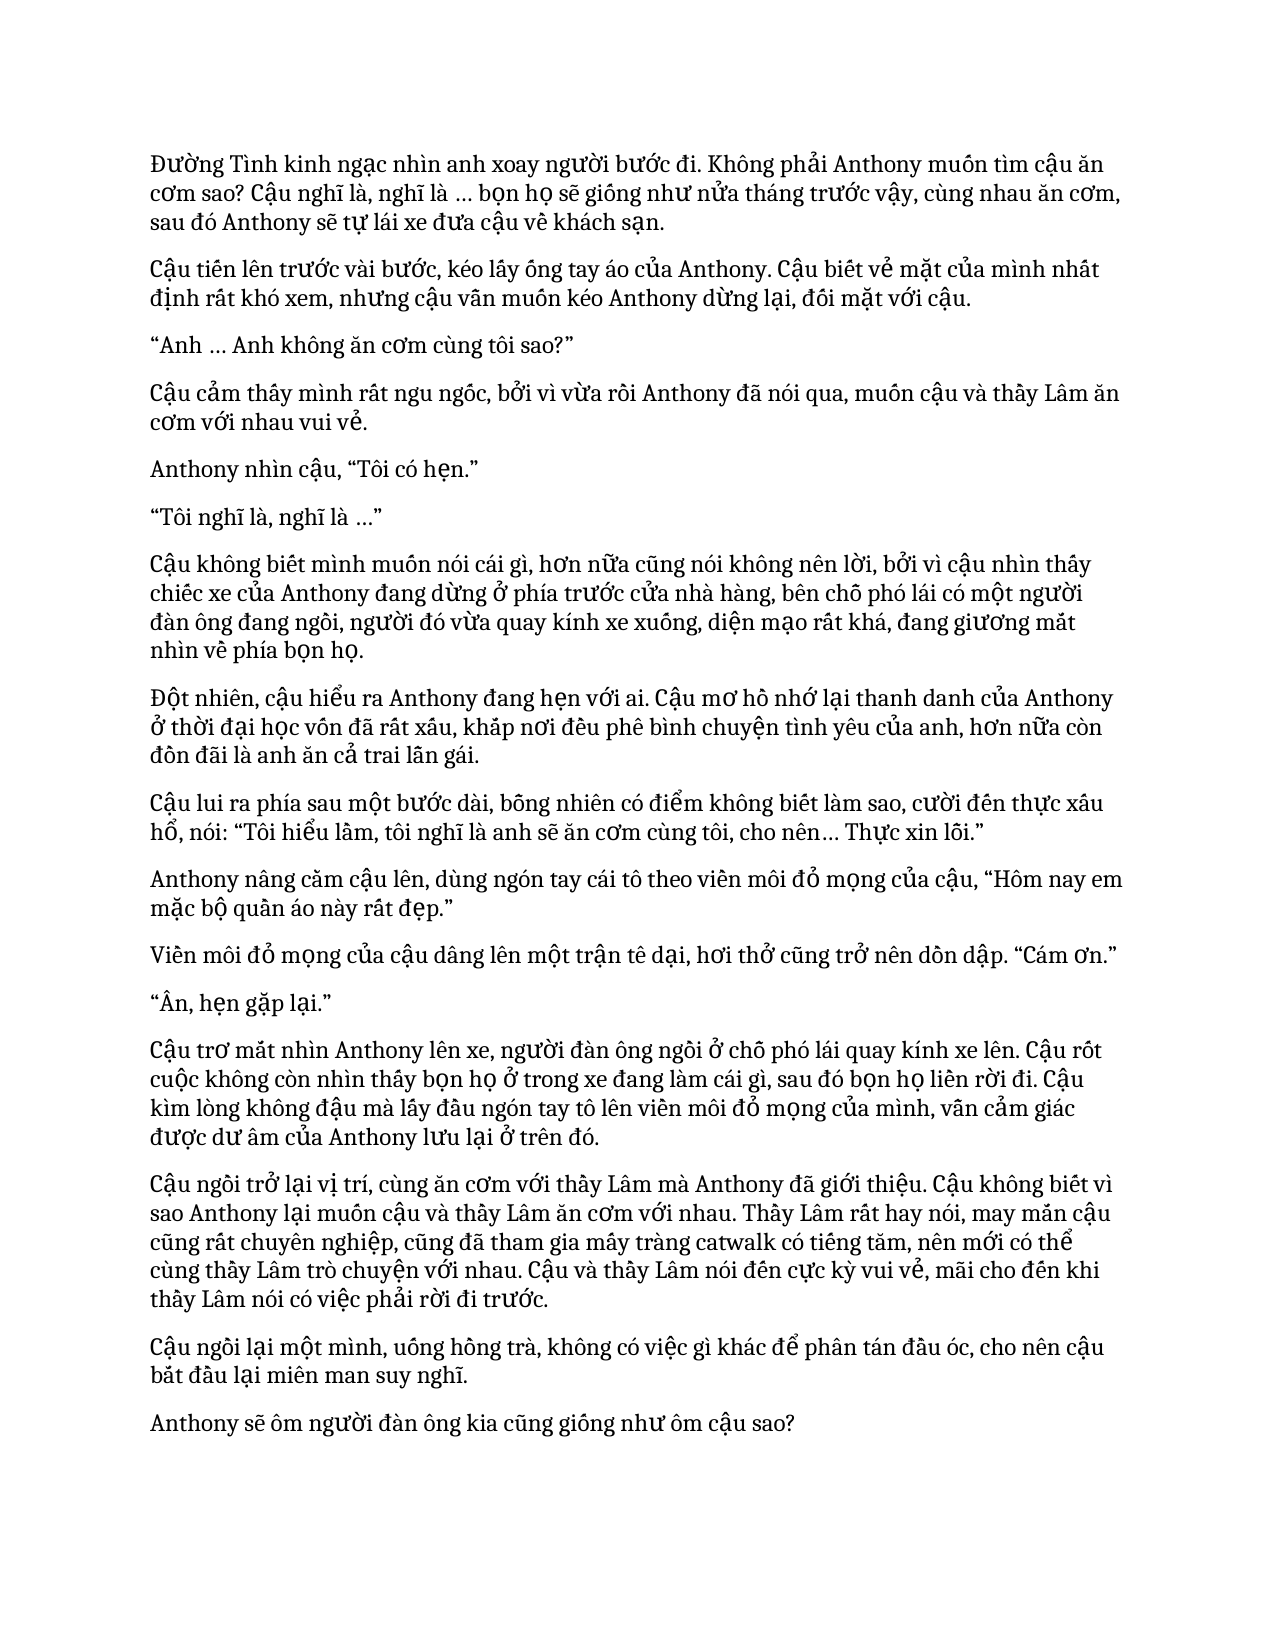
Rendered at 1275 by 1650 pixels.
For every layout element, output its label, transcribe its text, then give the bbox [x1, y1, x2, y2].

text Cậu ngồi trở lại vị trí, cùng ăn cơm với thầy Lâm mà Anthony đã giới thiệu. Cậu không biết vì sao Anthony lại muốn cậu và thầy Lâm ăn cơm với nhau. Thầy Lâm rất hay nói, may mắn cậu cũng rất chuyên nghiệp, cũng đã tham gia mấy tràng catwalk có tiếng tăm, nên mới có thể cùng thầy Lâm trò chuyện với nhau. Cậu và thầy Lâm nói đến cực kỳ vui vẻ, mãi cho đến khi thầy Lâm nói có việc phải rời đi trước. [150, 1170, 1125, 1314]
text “Tôi nghĩ là, nghĩ là …” [150, 502, 1125, 531]
text Cậu không biết mình muốn nói cái gì, hơn nữa cũng nói không nên lời, bởi vì cậu nhìn thấy chiếc xe của Anthony đang dừng ở phía trước cửa nhà hàng, bên chỗ phó lái có một người đàn ông đang ngồi, người đó vừa quay kính xe xuống, diện mạo rất khá, đang giương mắt nhìn về phía bọn họ. [150, 550, 1125, 665]
text Anthony sẽ ôm người đàn ông kia cũng giống như ôm cậu sao? [150, 1409, 1125, 1437]
text Cậu lui ra phía sau một bước dài, bỗng nhiên có điểm không biết làm sao, cười đến thực xấu hổ, nói: “Tôi hiểu lầm, tôi nghĩ là anh sẽ ăn cơm cùng tôi, cho nên… Thực xin lỗi.” [150, 789, 1125, 846]
text “Ân, hẹn gặp lại.” [150, 989, 1125, 1017]
text Đột nhiên, cậu hiểu ra Anthony đang hẹn với ai. Cậu mơ hồ nhớ lại thanh danh của Anthony ở thời đại học vốn đã rất xấu, khắp nơi đều phê bình chuyện tình yêu của anh, hơn nữa còn đồn đãi là anh ăn cả trai lẫn gái. [150, 684, 1125, 770]
text Cậu trơ mắt nhìn Anthony lên xe, người đàn ông ngồi ở chỗ phó lái quay kính xe lên. Cậu rốt cuộc không còn nhìn thấy bọn họ ở trong xe đang làm cái gì, sau đó bọn họ liền rời đi. Cậu kìm lòng không đậu mà lấy đầu ngón tay tô lên viền môi đỏ mọng của mình, vẫn cảm giác được dư âm của Anthony lưu lại ở trên đó. [150, 1036, 1125, 1151]
text Anthony nhìn cậu, “Tôi có hẹn.” [150, 455, 1125, 484]
text Cậu ngồi lại một mình, uống hồng trà, không có việc gì khác để phân tán đầu óc, cho nên cậu bắt đầu lại miên man suy nghĩ. [150, 1332, 1125, 1390]
text Đường Tình kinh ngạc nhìn anh xoay người bước đi. Không phải Anthony muốn tìm cậu ăn cơm sao? Cậu nghĩ là, nghĩ là … bọn họ sẽ giống như nửa tháng trước vậy, cùng nhau ăn cơm, sau đó Anthony sẽ tự lái xe đưa cậu về khách sạn. [150, 150, 1125, 236]
text “Anh … Anh không ăn cơm cùng tôi sao?” [150, 331, 1125, 360]
text Anthony nâng cằm cậu lên, dùng ngón tay cái tô theo viền môi đỏ mọng của cậu, “Hôm nay em mặc bộ quần áo này rất đẹp.” [150, 865, 1125, 922]
text Cậu cảm thấy mình rất ngu ngốc, bởi vì vừa rồi Anthony đã nói qua, muốn cậu và thầy Lâm ăn cơm với nhau vui vẻ. [150, 379, 1125, 436]
text Viền môi đỏ mọng của cậu dâng lên một trận tê dại, hơi thở cũng trở nên dồn dập. “Cám ơn.” [150, 941, 1125, 970]
text Cậu tiến lên trước vài bước, kéo lấy ống tay áo của Anthony. Cậu biết vẻ mặt của mình nhất định rất khó xem, nhưng cậu vẫn muốn kéo Anthony dừng lại, đối mặt với cậu. [150, 255, 1125, 312]
